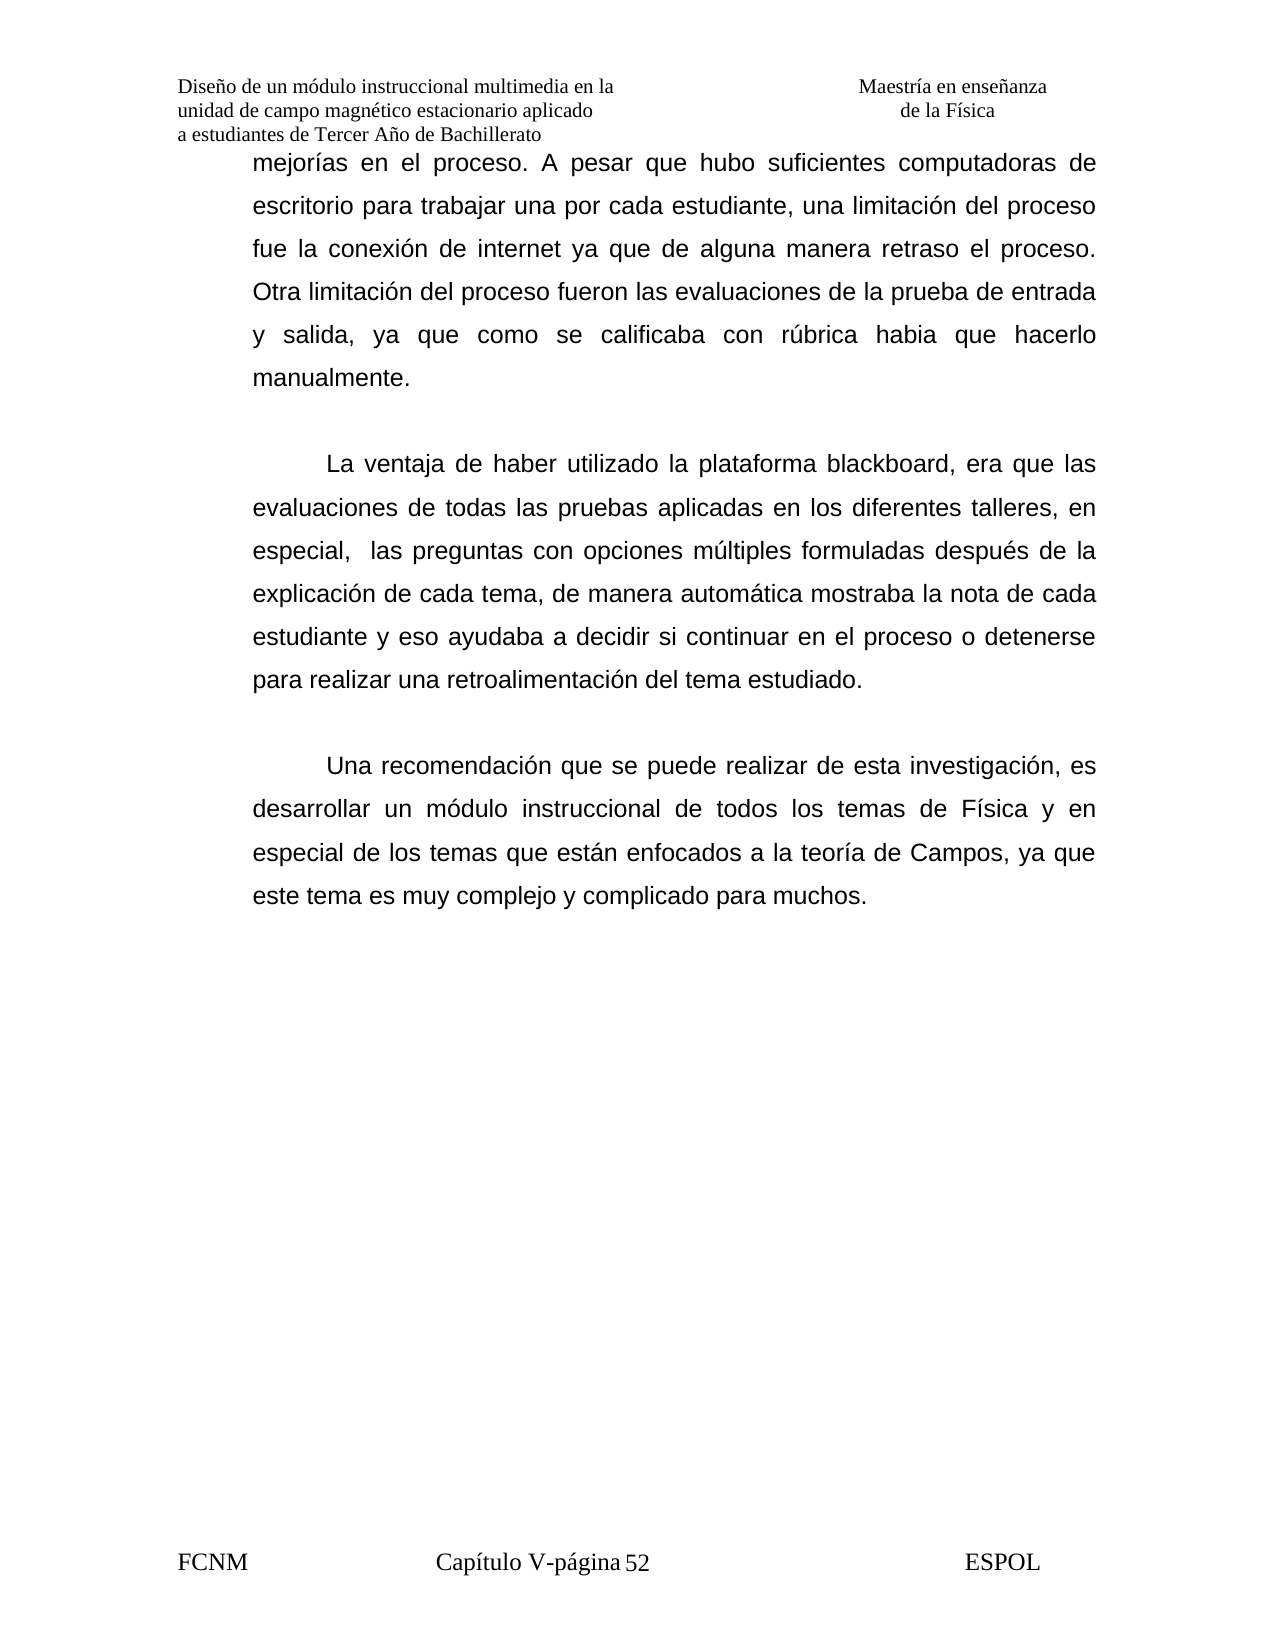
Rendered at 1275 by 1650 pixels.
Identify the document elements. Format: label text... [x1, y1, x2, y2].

list Una recomendación que se puede realizar de esta investigación, es desarrollar un módulo instruccional de todos los temas de Física y en especial de los temas que están enfocados a la teoría de Campos, ya que este tema es muy complejo y complicado para muchos. [252, 751, 1098, 909]
list La ventaja de haber utilizado la plataforma blackboard, era que las evaluaciones de todas las pruebas aplicadas en los diferentes talleres, en especial, las preguntas con opciones múltiples formuladas después de la explicación de cada tema, de manera automática mostraba la nota de cada estudiante y eso ayudaba a decidir si continuar en el proceso o detenerse para realizar una retroalimentación del tema estudiado. [252, 449, 1098, 694]
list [252, 148, 1098, 392]
